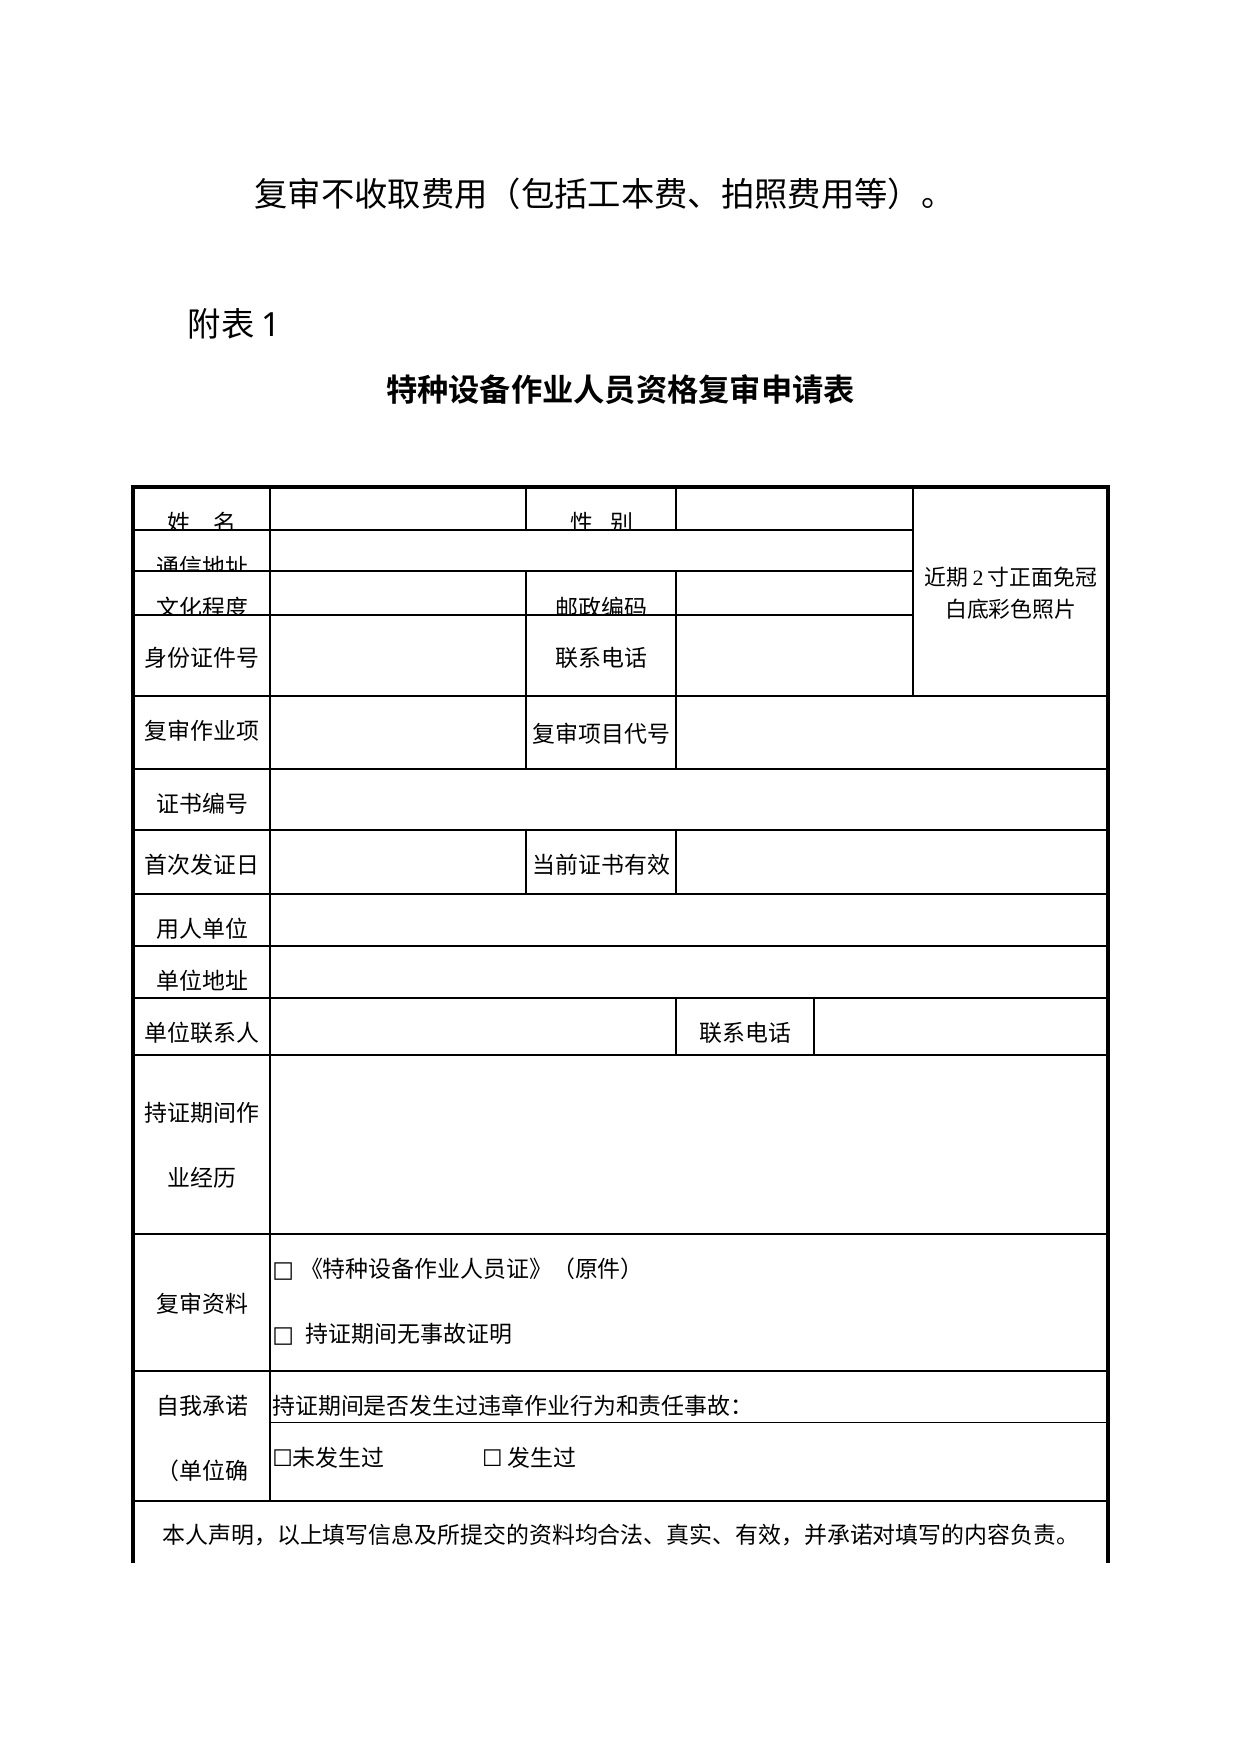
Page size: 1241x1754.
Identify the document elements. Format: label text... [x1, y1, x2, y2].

table_header [677, 489, 912, 528]
table_cell [677, 831, 1106, 893]
table_cell [677, 572, 912, 614]
table_cell 复审项目代号 [527, 697, 675, 768]
table_cell □ 《特种设备作业人员证》（原件） □ 持证期间无事故证明 □ 持续作业证明 [271, 1235, 1106, 1370]
table_cell 身份证件号 [135, 616, 269, 695]
table_cell [271, 770, 1106, 828]
table_cell 用人单位 [135, 895, 269, 945]
table_cell 联系电话 [527, 616, 675, 695]
table_cell 单位地址 [135, 947, 269, 997]
table_cell [271, 1056, 1106, 1233]
table_cell [815, 999, 1106, 1053]
table_cell [271, 947, 1106, 997]
table_header 姓 名 [135, 489, 269, 528]
text 特种设备作业人员资格复审申请表 [187, 355, 1053, 420]
table_cell [271, 895, 1106, 945]
table_cell [271, 572, 525, 614]
table_header 近期2寸正面免冠白底彩色照片 [914, 489, 1106, 695]
table_cell 单位联系人 [135, 999, 269, 1053]
table_cell [677, 616, 912, 695]
table_cell ☐未发生过 ☐ 发生过 单位确认(盖章)： [271, 1423, 1106, 1499]
table_cell 首次发证日期 [135, 831, 269, 893]
table_cell 持证期间是否发生过违章作业行为和责任事故： [271, 1372, 1106, 1422]
table_cell 复审资料 [135, 1235, 269, 1370]
text 附表1 [187, 290, 1053, 355]
table_cell 自我承诺 （单位确认） [135, 1372, 269, 1499]
table_cell 复审作业项目 [135, 697, 269, 768]
table_cell [271, 616, 525, 695]
table_cell 通信地址 [135, 531, 269, 570]
table_cell 当前证书有效期 [527, 831, 675, 893]
text 复审不收取费用（包括工本费、拍照费用等）。 [187, 160, 1053, 225]
table_cell 邮政编码 [527, 572, 675, 614]
table_cell [271, 697, 525, 768]
table_cell [271, 999, 675, 1053]
table_cell 持证期间作业经历 [135, 1056, 269, 1233]
table_cell [271, 831, 525, 893]
table_header 性 别 [527, 489, 675, 528]
table_cell [271, 531, 912, 570]
table_cell 证书编号 [135, 770, 269, 828]
table_cell 本人声明，以上填写信息及所提交的资料均合法、真实、有效，并承诺对填写的内容负责。 [135, 1502, 1106, 1562]
table_cell 联系电话 [677, 999, 813, 1053]
table_header [271, 489, 525, 528]
table_cell [677, 697, 1106, 768]
table_cell 文化程度 [135, 572, 269, 614]
